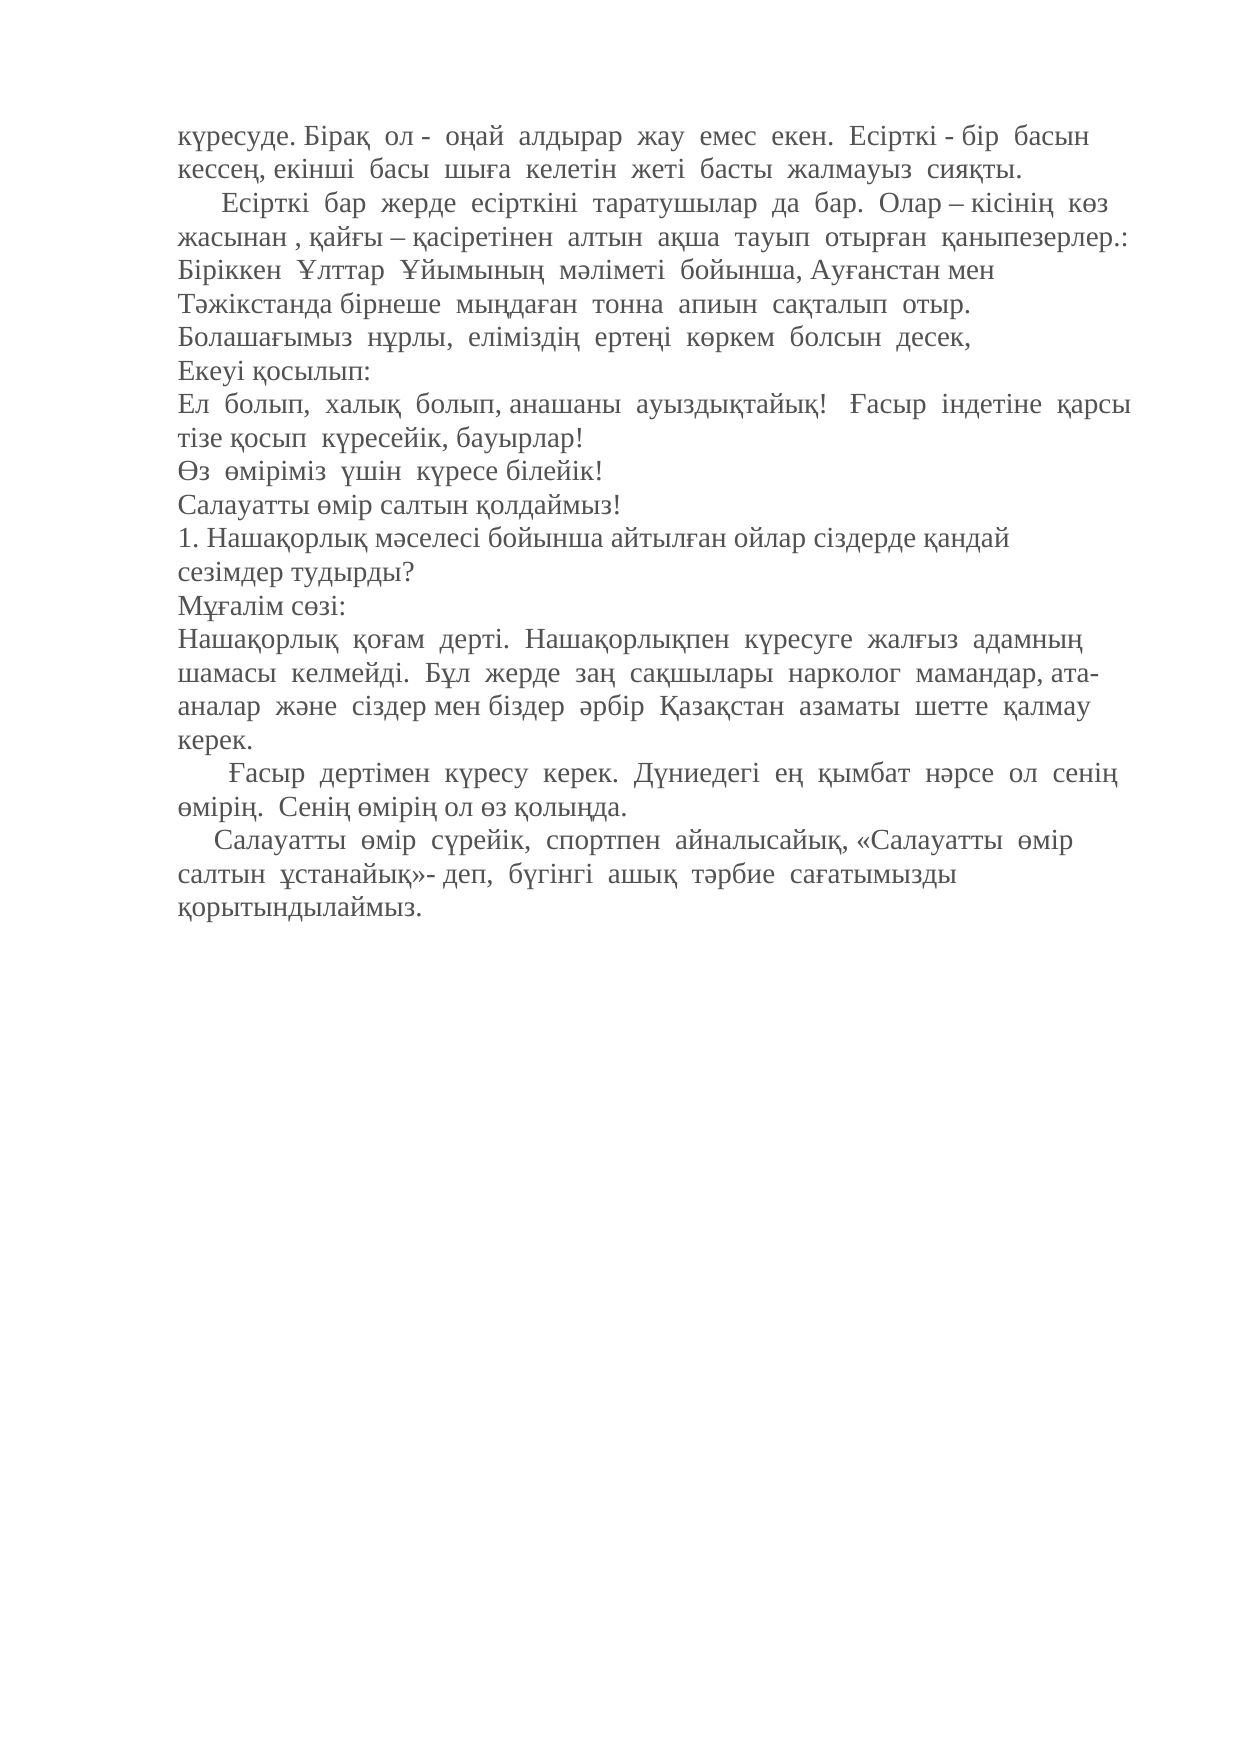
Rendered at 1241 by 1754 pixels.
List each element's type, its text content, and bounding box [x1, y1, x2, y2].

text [177, 118, 1152, 319]
text Болашағымыз нұрлы, еліміздің ертеңі көркем болсын десек, Екеуі қосылып: Ел болып, халық болып, анашаны ауыздықтайық! Ғасыр індетіне қарсы тізе қосып күресейік, бауырлар! Өз өміріміз үшін күресе білейік! Салауатты өмір салтын қолдаймыз! 1. Нашақорлық мәселесі бойынша айтылған ойлар сіздерде қандай сезімдер тудырды? Мұғалім сөзі: Нашақорлық қоғам дерті. Нашақорлықпен күресуге жалғыз адамның шамасы келмейді. Бұл жерде заң сақшылары нарколог мамандар, ата-аналар және сіздер мен біздер әрбір Қазақстан азаматы шетте қалмау керек. [177, 319, 1152, 755]
text Ғасыр дертімен күресу керек. Дүниедегі ең қымбат нәрсе ол сенің өмірің. Сенің өмірің ол өз қолыңда. Салауатты өмір сүрейік, спортпен айналысайық, «Салауатты өмір салтын ұстанайық»- деп, бүгінгі ашық тәрбие сағатымызды қорытындылаймыз. [177, 755, 1152, 923]
